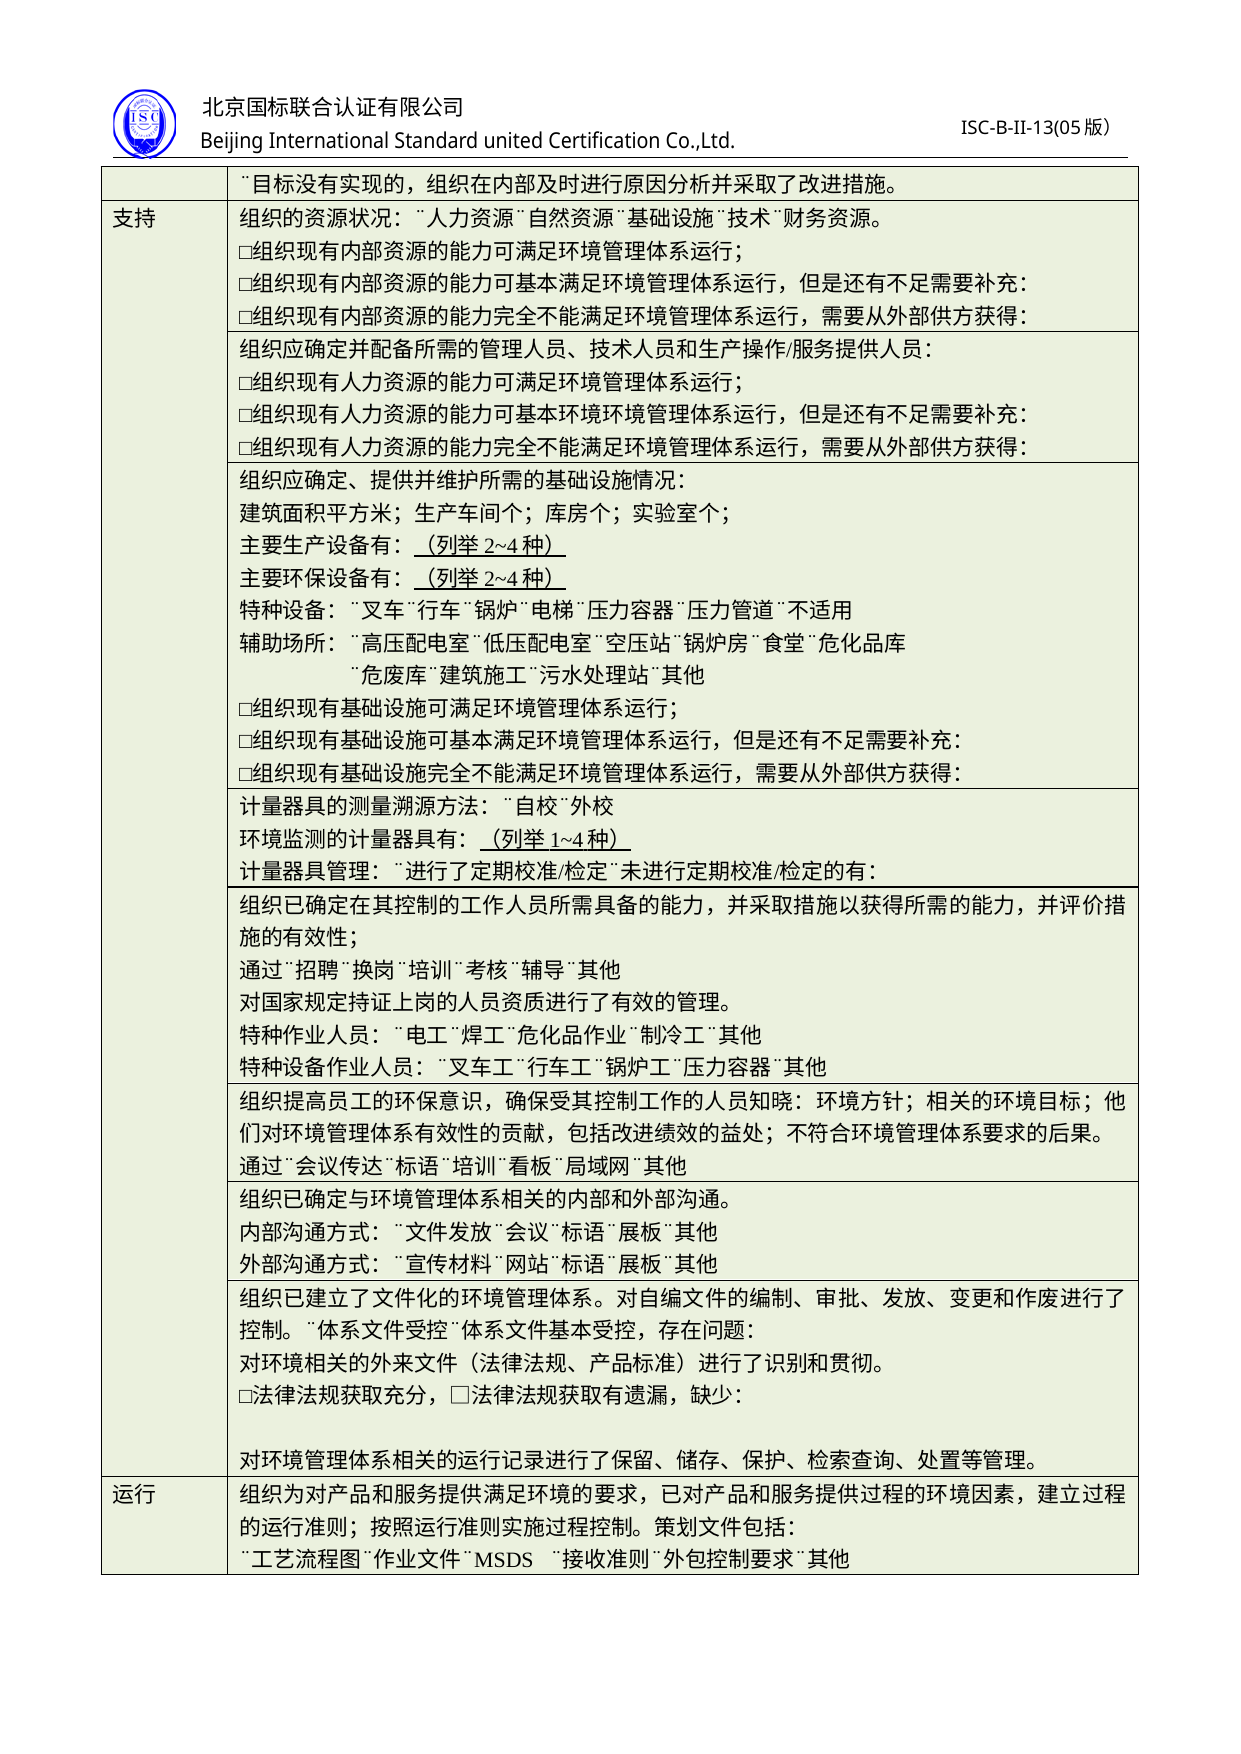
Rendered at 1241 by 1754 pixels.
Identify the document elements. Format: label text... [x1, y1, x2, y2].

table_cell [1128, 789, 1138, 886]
table_cell 运行 [102, 1477, 227, 1574]
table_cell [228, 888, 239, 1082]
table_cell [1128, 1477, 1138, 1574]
table_cell 支持 [102, 201, 227, 1476]
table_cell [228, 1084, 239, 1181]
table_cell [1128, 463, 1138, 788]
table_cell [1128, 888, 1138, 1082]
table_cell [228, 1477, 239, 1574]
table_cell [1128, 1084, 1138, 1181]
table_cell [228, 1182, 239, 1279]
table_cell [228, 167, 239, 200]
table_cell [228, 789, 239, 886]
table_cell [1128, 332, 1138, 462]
picture [112, 89, 176, 158]
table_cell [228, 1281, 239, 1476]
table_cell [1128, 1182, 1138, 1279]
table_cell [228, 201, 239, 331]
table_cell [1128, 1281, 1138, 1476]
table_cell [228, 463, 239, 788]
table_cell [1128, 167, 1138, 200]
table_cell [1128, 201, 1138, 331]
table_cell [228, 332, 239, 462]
